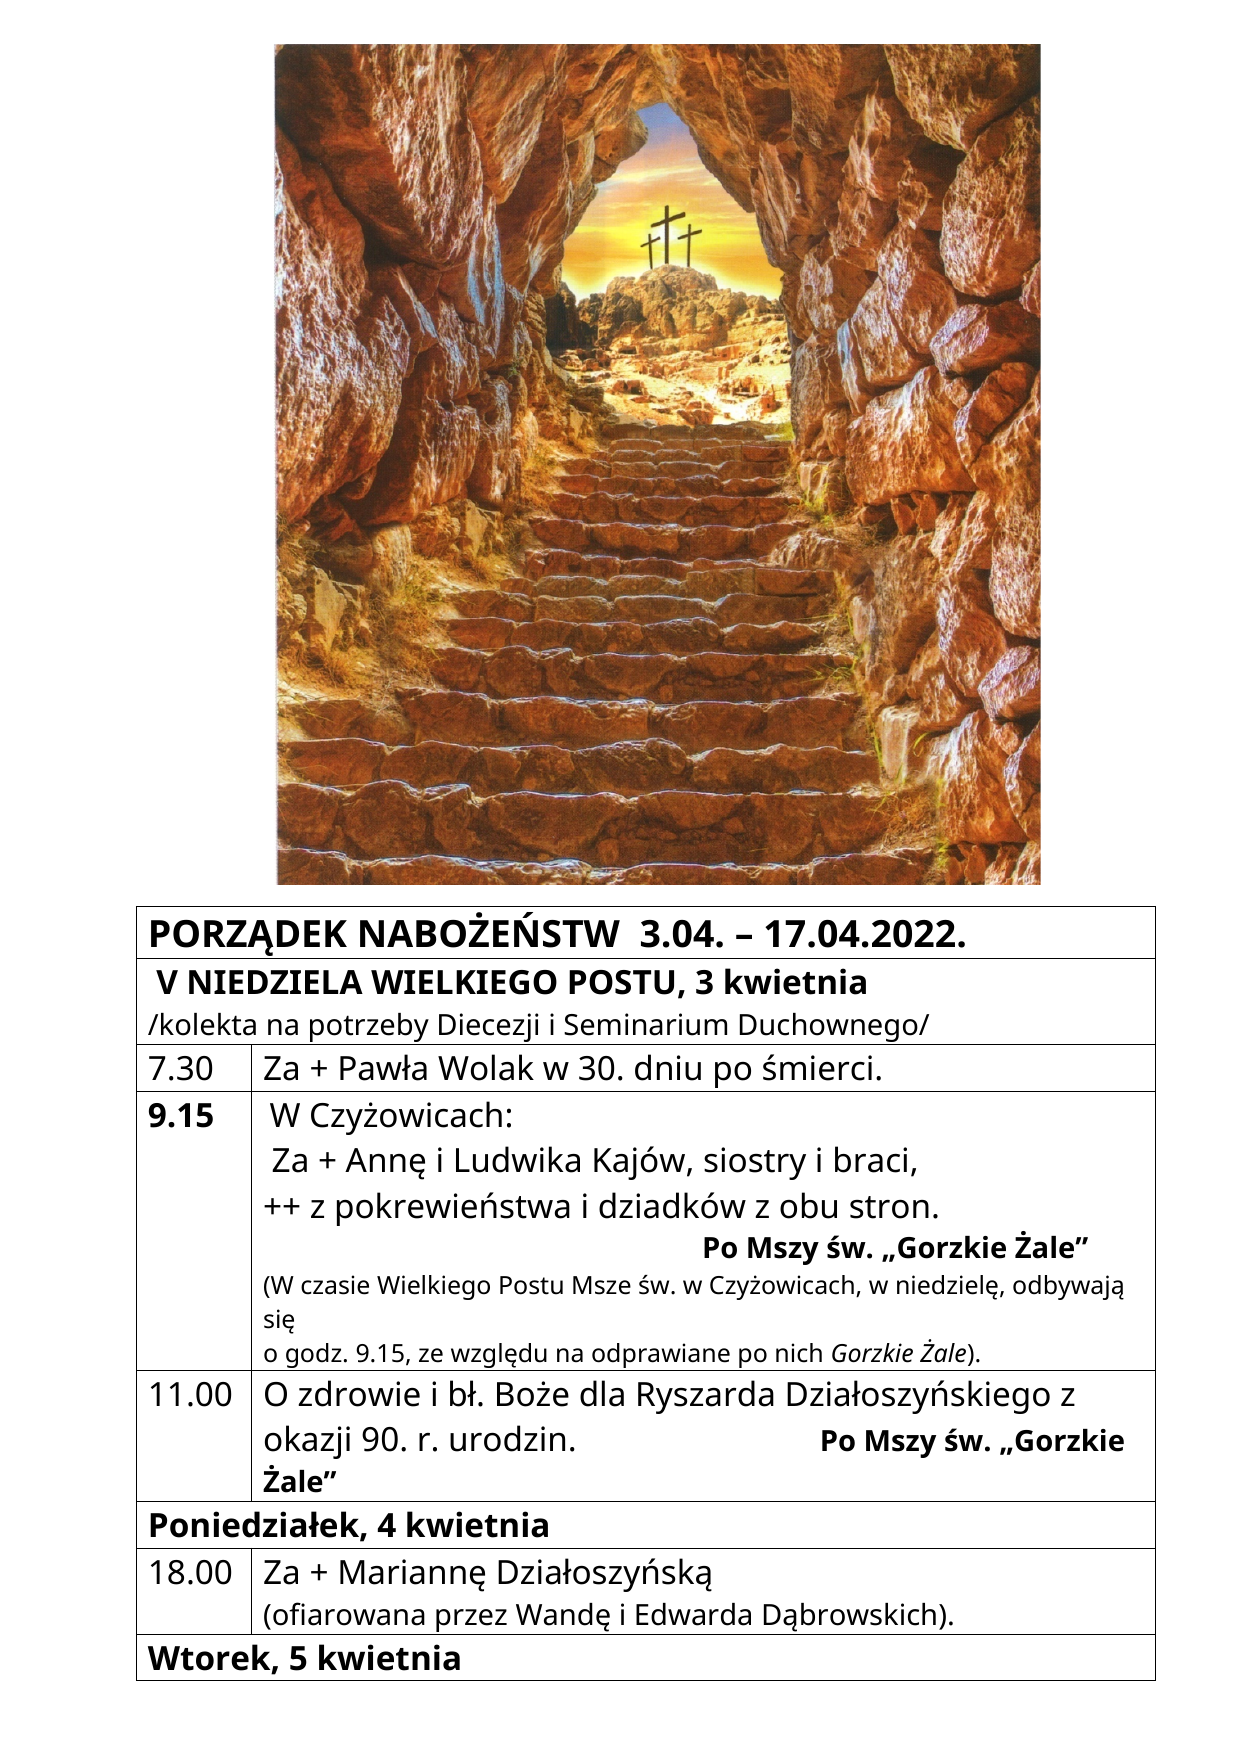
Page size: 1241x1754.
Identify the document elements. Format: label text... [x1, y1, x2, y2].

table_cell 11.00 [137, 1371, 251, 1501]
table_cell Za + Pawła Wolak w 30. dniu po śmierci. [252, 1045, 1155, 1091]
table_cell 7.30 [137, 1045, 251, 1091]
table_cell Poniedziałek, 4 kwietnia [137, 1502, 1155, 1548]
table_cell Za + Mariannę Działoszyńską (ofiarowana przez Wandę i Edwarda Dąbrowskich). [252, 1549, 1155, 1634]
table_cell 18.00 [137, 1549, 251, 1634]
table_header PORZĄDEK NABOŻEŃSTW 3.04. – 17.04.2022. [137, 907, 1155, 958]
table_cell O zdrowie i bł. Boże dla Ryszarda Działoszyńskiego z okazji 90. r. urodzin. Po Mszy św. „Gorzkie Żale” [252, 1371, 1155, 1501]
table_cell W Czyżowicach: Za + Annę i Ludwika Kajów, siostry i braci, ++ z pokrewieństwa i dziadków z obu stron. Po Mszy św. „Gorzkie Żale” (W czasie Wielkiego Postu Msze św. w Czyżowicach, w niedzielę, odbywają się o godz. 9.15, ze względu na odprawiane po nich Gorzkie Żale). [252, 1092, 1155, 1370]
table_cell Wtorek, 5 kwietnia [137, 1635, 1155, 1680]
table_cell 9.15 [137, 1092, 251, 1370]
table_cell V NIEDZIELA WIELKIEGO POSTU, 3 kwietnia /kolekta na potrzeby Diecezji i Seminarium Duchownego/ [137, 959, 1155, 1044]
picture [273, 44, 1041, 885]
